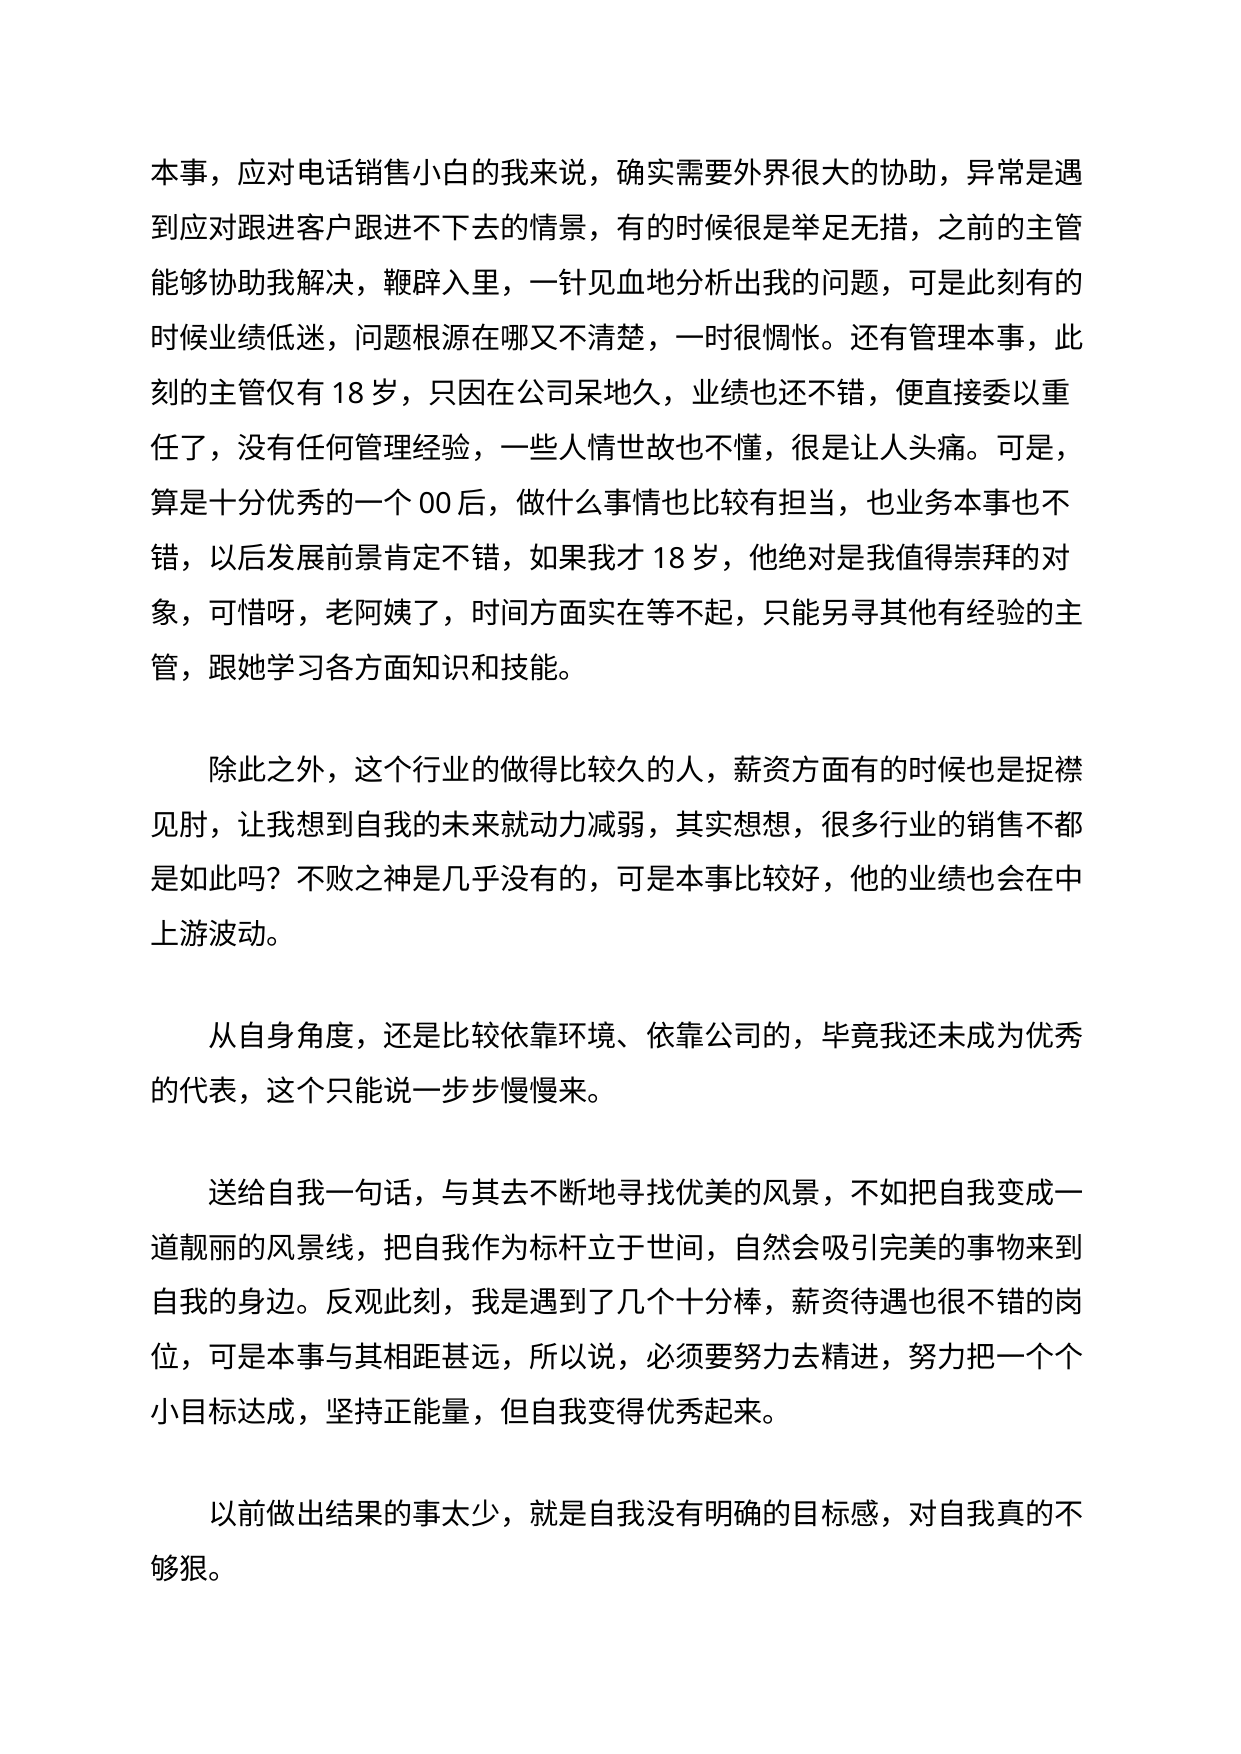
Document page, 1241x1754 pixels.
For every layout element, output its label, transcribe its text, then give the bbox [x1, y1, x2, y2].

text 除此之外，这个行业的做得比较久的人，薪资方面有的时候也是捉襟见肘，让我想到自我的未来就动力减弱，其实想想，很多行业的销售不都是如此吗？不败之神是几乎没有的，可是本事比较好，他的业绩也会在中上游波动。 [150, 746, 1090, 953]
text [150, 150, 1090, 687]
text 从自身角度，还是比较依靠环境、依靠公司的，毕竟我还未成为优秀的代表，这个只能说一步步慢慢来。 [150, 1013, 1090, 1110]
text 以前做出结果的事太少，就是自我没有明确的目标感，对自我真的不够狠。 [150, 1491, 1090, 1588]
text 送给自我一句话，与其去不断地寻找优美的风景，不如把自我变成一道靓丽的风景线，把自我作为标杆立于世间，自然会吸引完美的事物来到自我的身边。反观此刻，我是遇到了几个十分棒，薪资待遇也很不错的岗位，可是本事与其相距甚远，所以说，必须要努力去精进，努力把一个个小目标达成，坚持正能量，但自我变得优秀起来。 [150, 1169, 1090, 1431]
